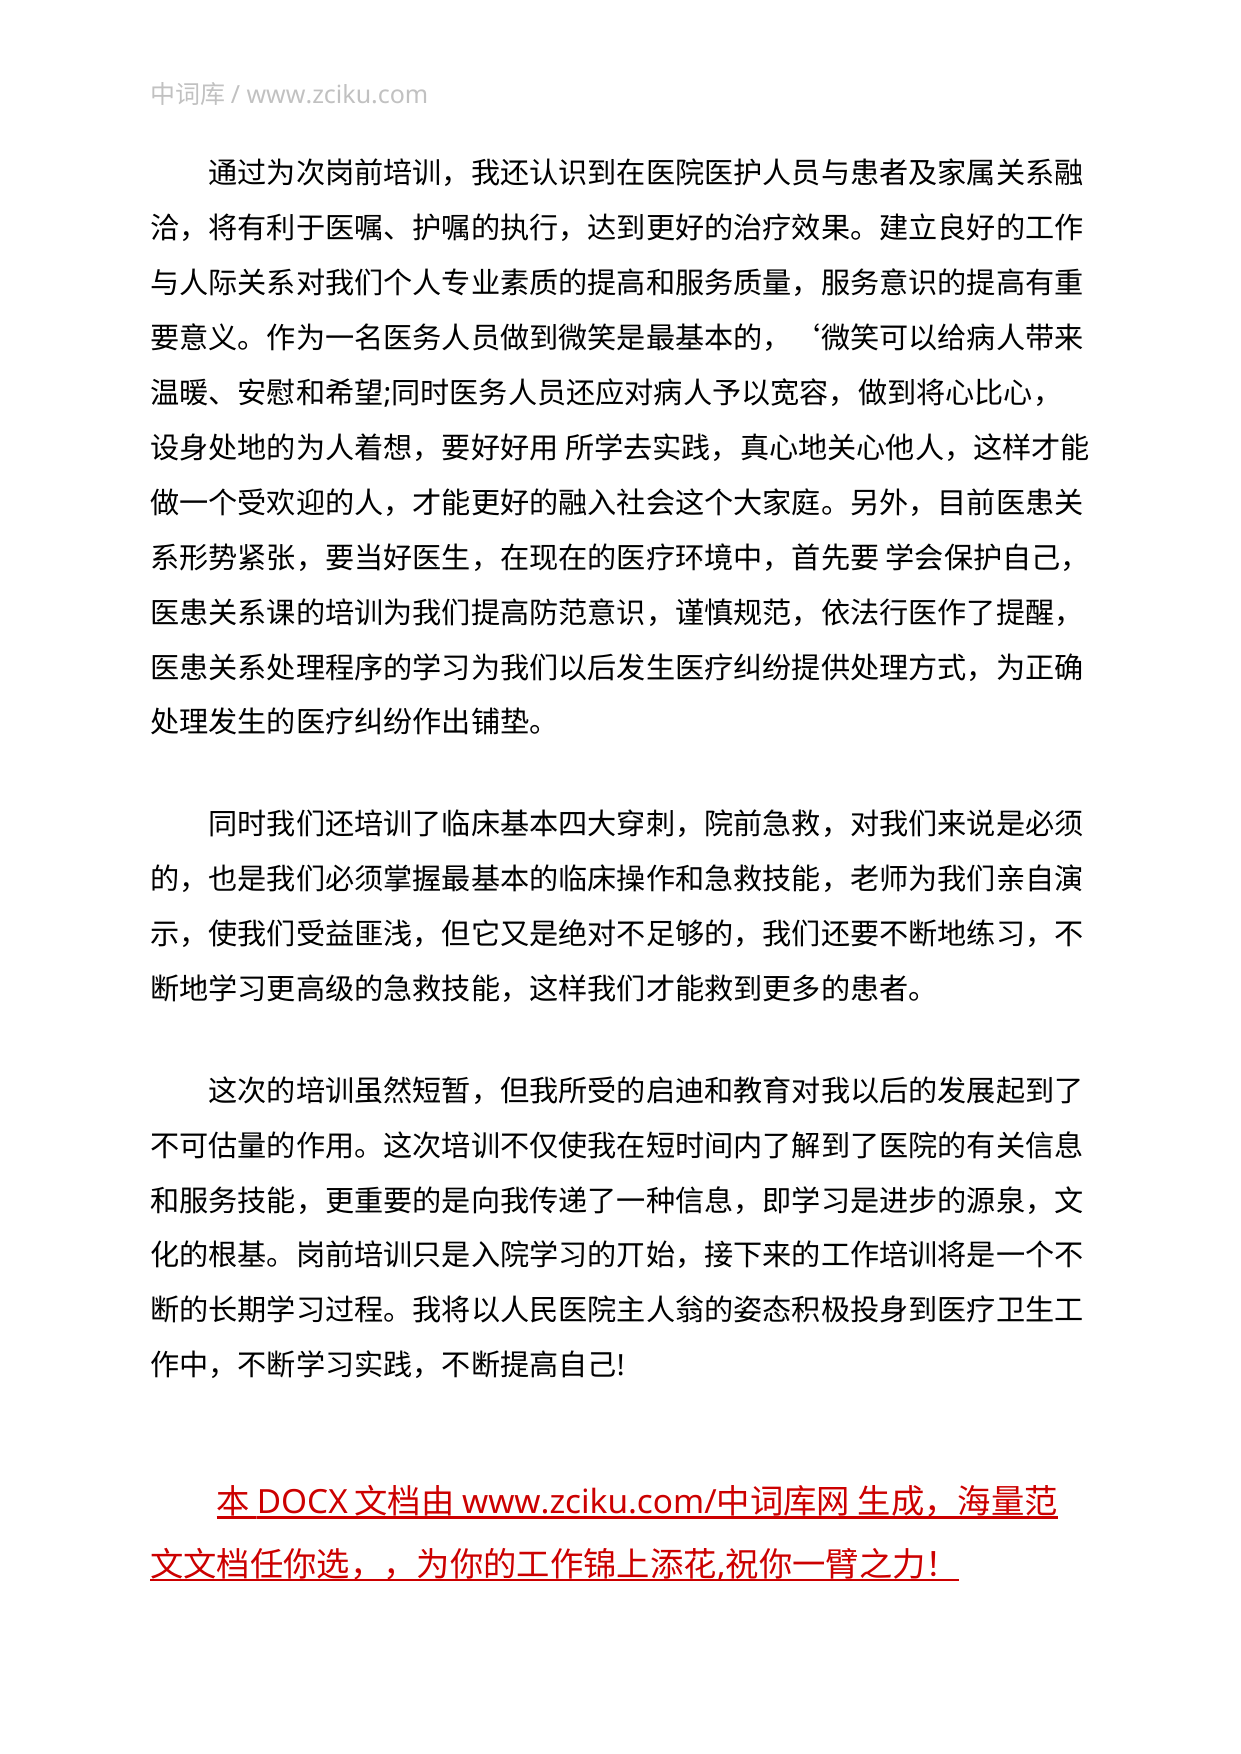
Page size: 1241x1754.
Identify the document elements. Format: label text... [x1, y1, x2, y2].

text 本DOCX文档由 www.zciku.com/中词库网 生成，海量范文文档任你选，，为你的工作锦上添花,祝你一臂之力！ [150, 1475, 1090, 1586]
text 同时我们还培训了临床基本四大穿刺，院前急救，对我们来说是必须的，也是我们必须掌握最基本的临床操作和急救技能，老师为我们亲自演示，使我们受益匪浅，但它又是绝对不足够的，我们还要不断地练习，不断地学习更高级的急救技能，这样我们才能救到更多的患者。 [150, 801, 1090, 1008]
text 这次的培训虽然短暂，但我所受的启迪和教育对我以后的发展起到了不可估量的作用。这次培训不仅使我在短时间内了解到了医院的有关信息和服务技能，更重要的是向我传递了一种信息，即学习是进步的源泉，文化的根基。岗前培训只是入院学习的丌始，接下来的工作培训将是一个不断的长期学习过程。我将以人民医院主人翁的姿态积极投身到医疗卫生工作中，不断学习实践，不断提高自己! [150, 1067, 1090, 1384]
text 通过为次岗前培训，我还认识到在医院医护人员与患者及家属关系融洽，将有利于医嘱、护嘱的执行，达到更好的治疗效果。建立良好的工作与人际关系对我们个人专业素质的提高和服务质量，服务意识的提高有重要意义。作为一名医务人员做到微笑是最基本的，‘微笑可以给病人带来温暖、安慰和希望;同时医务人员还应对病人予以宽容，做到将心比心，设身处地的为人着想，要好好用 所学去实践，真心地关心他人，这样才能做一个受欢迎的人，才能更好的融入社会这个大家庭。另外，目前医患关系形势紧张，要当好医生，在现在的医疗环境中，首先要 学会保护自己，医患关系课的培训为我们提高防范意识，谨慎规范，依法行医作了提醒，医患关系处理程序的学习为我们以后发生医疗纠纷提供处理方式，为正确处理发生的医疗纠纷作出铺垫。 [150, 150, 1090, 741]
